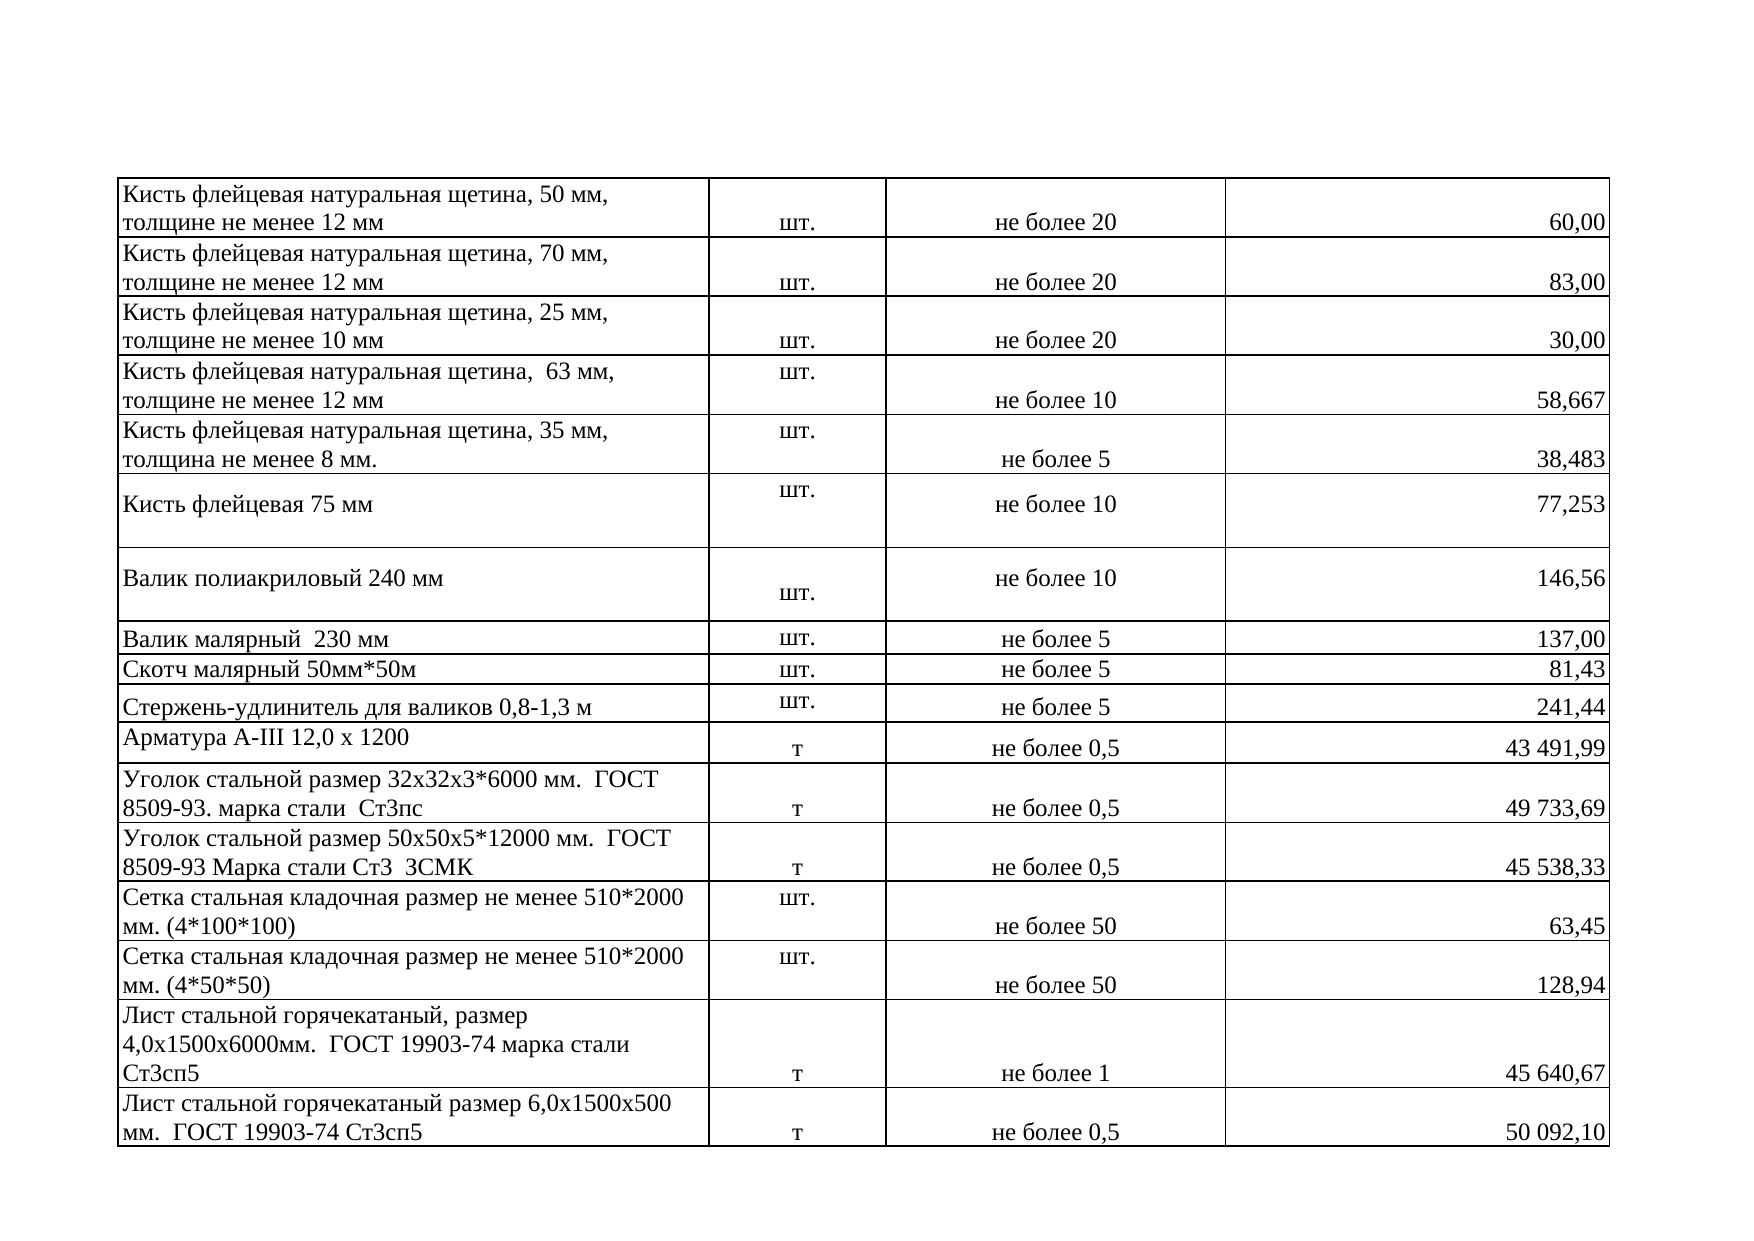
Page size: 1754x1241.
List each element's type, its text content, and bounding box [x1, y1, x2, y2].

table_cell не более 0,5 [887, 823, 1225, 880]
table_cell Уголок стальной размер 50х50х5*12000 мм. ГОСТ 8509-93 Марка стали Ст3 ЗСМК [119, 823, 708, 880]
table_cell не более 1 [887, 1000, 1225, 1086]
table_cell не более 5 [887, 415, 1225, 472]
table_cell Уголок стальной размер 32х32х3*6000 мм. ГОСТ 8509-93. марка стали Ст3пс [119, 764, 708, 821]
table_cell не более 5 [887, 655, 1225, 683]
table_cell 58,667 [1226, 356, 1609, 413]
table_cell Лист стальной горячекатаный, размер 4,0х1500х6000мм. ГОСТ 19903-74 марка стали Ст3сп5 [119, 1000, 708, 1086]
table_cell шт. [710, 941, 885, 998]
table_cell 81,43 [1226, 655, 1609, 683]
table_cell 60,00 [1226, 179, 1609, 236]
table_cell не более 20 [887, 238, 1225, 295]
table_cell не более 10 [887, 548, 1225, 620]
table_cell 49 733,69 [1226, 764, 1609, 821]
table_cell Кисть флейцевая натуральная щетина, 25 мм, толщине не менее 10 мм [119, 297, 708, 354]
table_cell шт. [710, 356, 885, 413]
table_cell Сетка стальная кладочная размер не менее 510*2000 мм. (4*100*100) [119, 882, 708, 939]
table_cell шт. [710, 474, 885, 546]
table_cell не более 5 [887, 622, 1225, 653]
table_cell 77,253 [1226, 474, 1609, 546]
table_cell т [710, 1088, 885, 1145]
table_cell Сетка стальная кладочная размер не менее 510*2000 мм. (4*50*50) [119, 941, 708, 998]
table_cell 128,94 [1226, 941, 1609, 998]
table_cell Кисть флейцевая натуральная щетина, 63 мм, толщине не менее 12 мм [119, 356, 708, 413]
table_cell Лист стальной горячекатаный размер 6,0х1500х500 мм. ГОСТ 19903-74 Ст3сп5 [119, 1088, 708, 1145]
table_cell шт. [710, 655, 885, 683]
table_cell не более 50 [887, 941, 1225, 998]
table_cell 45 640,67 [1226, 1000, 1609, 1086]
table_cell не более 0,5 [887, 764, 1225, 821]
table_cell т [710, 764, 885, 821]
table_cell шт. [710, 179, 885, 236]
table_cell шт. [710, 297, 885, 354]
table_cell 83,00 [1226, 238, 1609, 295]
table_cell 241,44 [1226, 685, 1609, 721]
table_cell Арматура А-III 12,0 х 1200 [119, 723, 708, 762]
table_cell Скотч малярный 50мм*50м [119, 655, 708, 683]
table_cell шт. [710, 882, 885, 939]
table_cell 63,45 [1226, 882, 1609, 939]
table_cell шт. [710, 685, 885, 721]
table_cell шт. [710, 415, 885, 472]
table_cell 43 491,99 [1226, 723, 1609, 762]
table_cell Валик малярный 230 мм [119, 622, 708, 653]
table_cell 137,00 [1226, 622, 1609, 653]
table_cell не более 10 [887, 356, 1225, 413]
table_cell не более 20 [887, 179, 1225, 236]
table_cell шт. [710, 238, 885, 295]
table_cell Стержень-удлинитель для валиков 0,8-1,3 м [119, 685, 708, 721]
table_cell 45 538,33 [1226, 823, 1609, 880]
table_cell 38,483 [1226, 415, 1609, 472]
table_cell т [710, 1000, 885, 1086]
table_cell не более 0,5 [887, 723, 1225, 762]
table_cell 30,00 [1226, 297, 1609, 354]
table_cell 146,56 [1226, 548, 1609, 620]
table_cell Кисть флейцевая натуральная щетина, 35 мм, толщина не менее 8 мм. [119, 415, 708, 472]
table_cell шт. [710, 622, 885, 653]
table_cell Валик полиакриловый 240 мм [119, 548, 708, 620]
table_cell не более 10 [887, 474, 1225, 546]
table_cell не более 5 [887, 685, 1225, 721]
table_cell не более 0,5 [887, 1088, 1225, 1145]
table_cell не более 50 [887, 882, 1225, 939]
table_cell Кисть флейцевая натуральная щетина, 70 мм, толщине не менее 12 мм [119, 238, 708, 295]
table_cell шт. [710, 548, 885, 620]
table_cell Кисть флейцевая 75 мм [119, 474, 708, 546]
table_cell не более 20 [887, 297, 1225, 354]
table_cell т [710, 723, 885, 762]
table_cell Кисть флейцевая натуральная щетина, 50 мм, толщине не менее 12 мм [119, 179, 708, 236]
table_cell т [710, 823, 885, 880]
table_cell 50 092,10 [1226, 1088, 1609, 1145]
